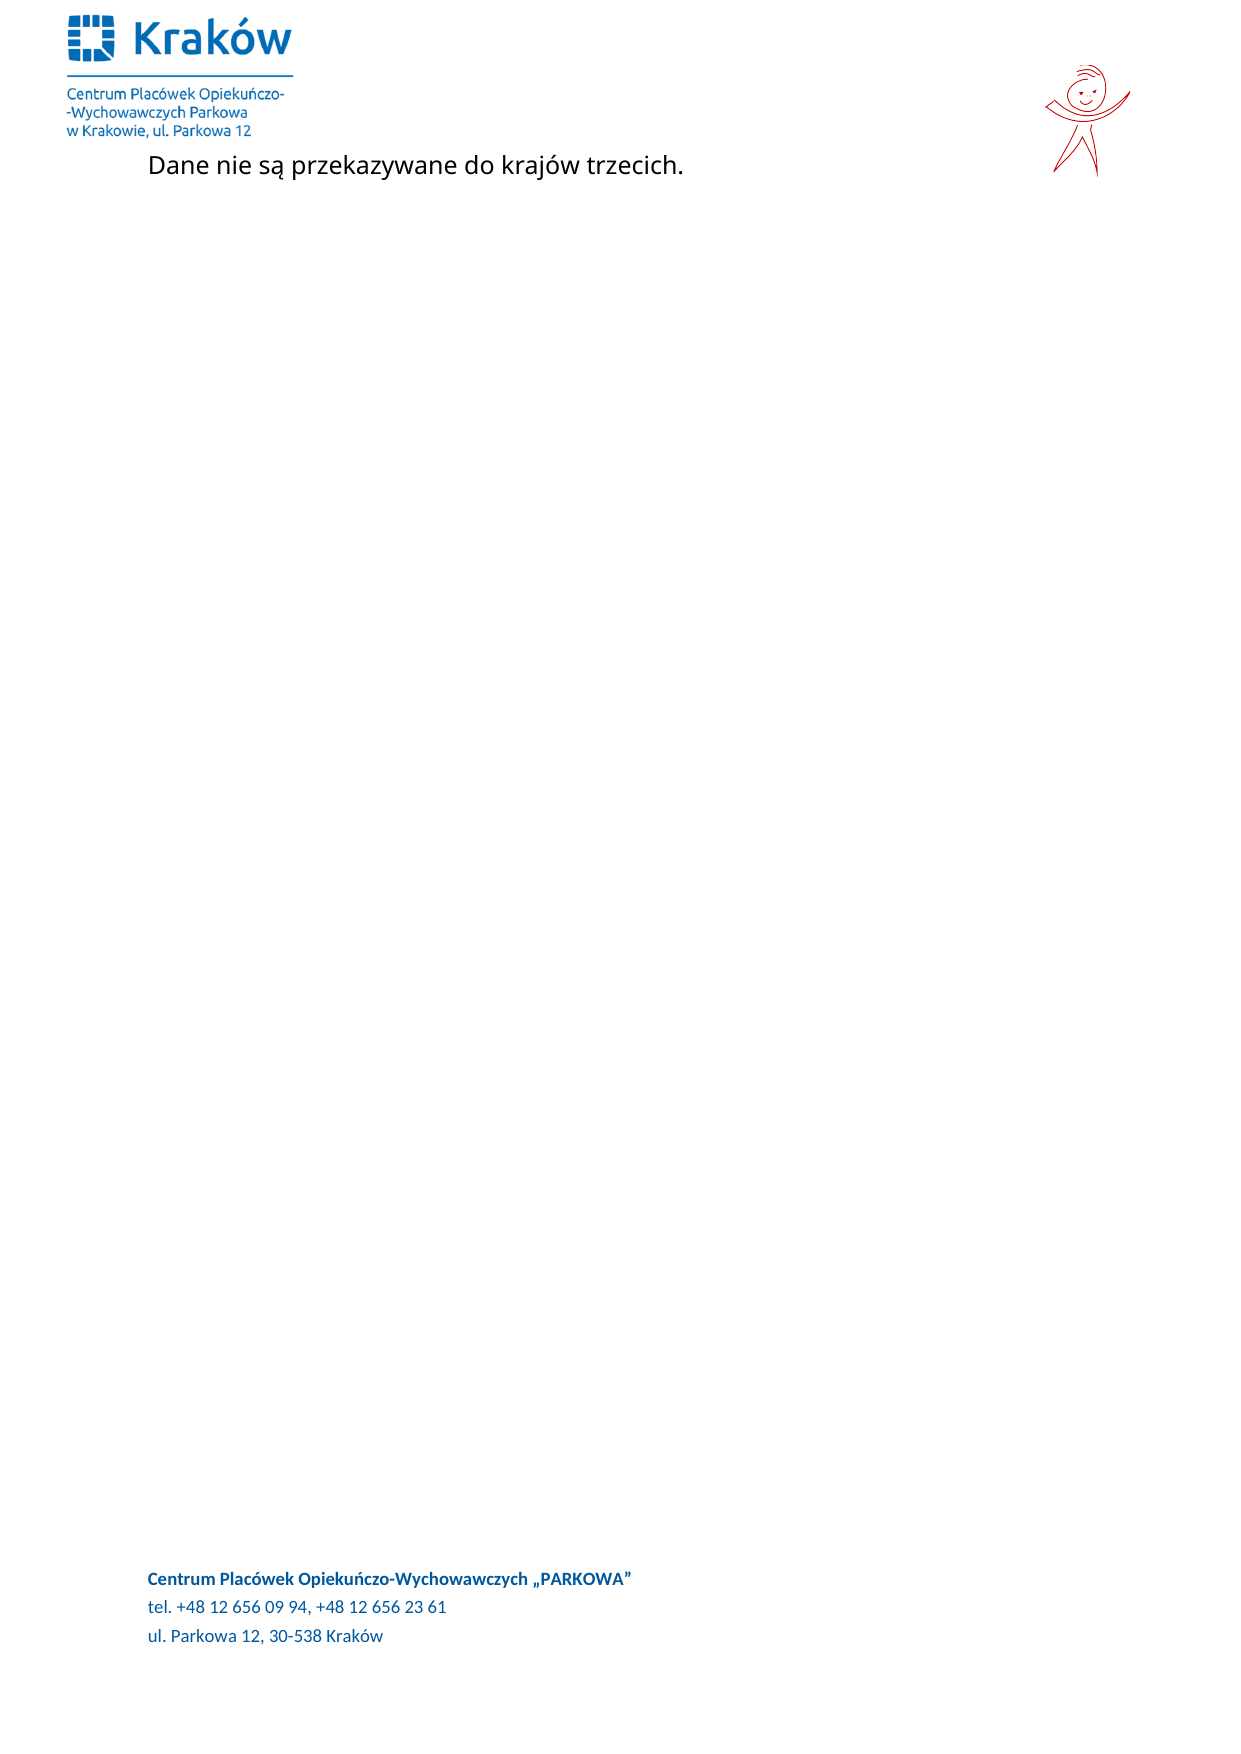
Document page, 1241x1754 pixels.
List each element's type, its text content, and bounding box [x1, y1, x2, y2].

text Dane nie są przekazywane do krajów trzecich. [148, 148, 1093, 182]
picture [61, 11, 298, 139]
